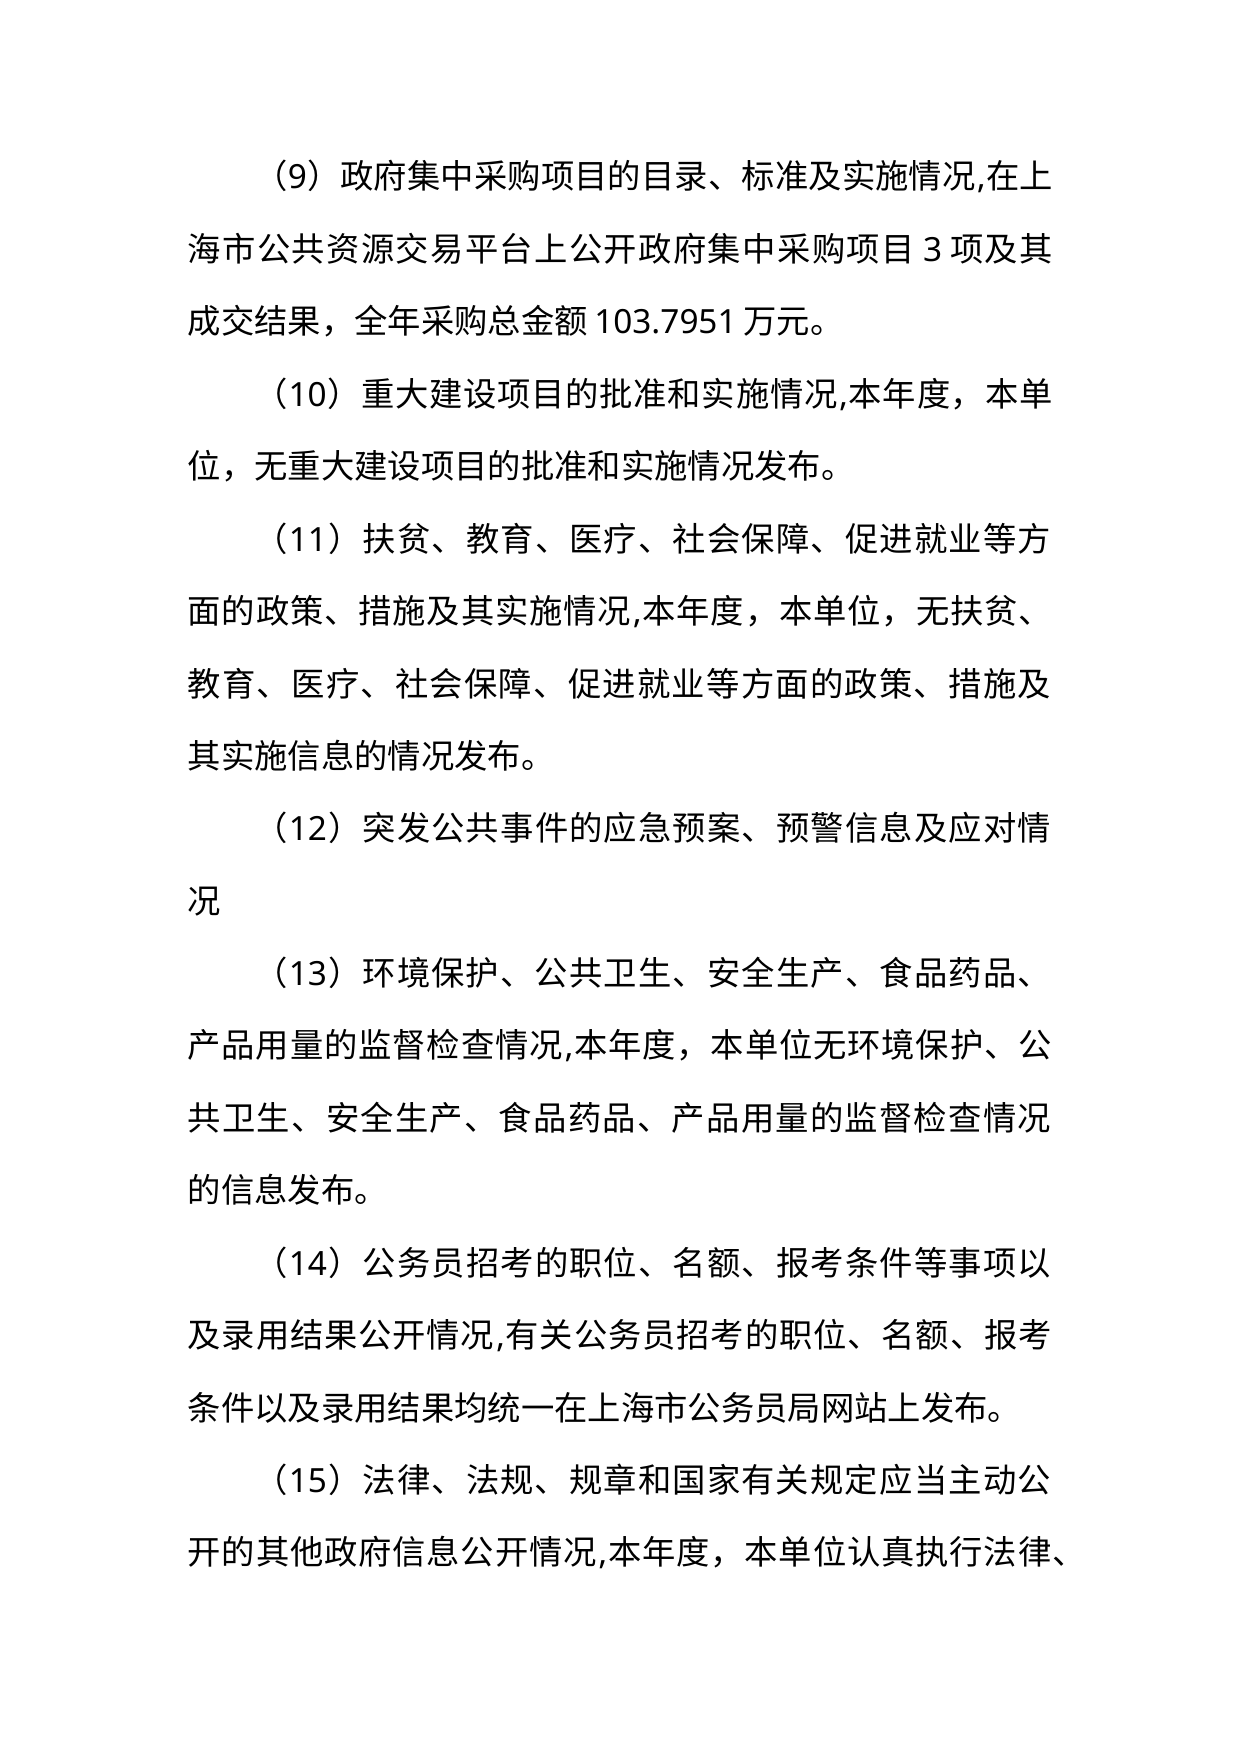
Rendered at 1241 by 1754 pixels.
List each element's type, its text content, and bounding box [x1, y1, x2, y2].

text （9）政府集中采购项目的目录、标准及实施情况,在上海市公共资源交易平台上公开政府集中采购项目3项及其成交结果，全年采购总金额103.7951万元。 [187, 150, 1053, 343]
text （14）公务员招考的职位、名额、报考条件等事项以及录用结果公开情况,有关公务员招考的职位、名额、报考条件以及录用结果均统一在上海市公务员局网站上发布。 [187, 1236, 1053, 1429]
text （13）环境保护、公共卫生、安全生产、食品药品、产品用量的监督检查情况,本年度，本单位无环境保护、公共卫生、安全生产、食品药品、产品用量的监督检查情况的信息发布。 [187, 947, 1053, 1212]
text （10）重大建设项目的批准和实施情况,本年度，本单位，无重大建设项目的批准和实施情况发布。 [187, 368, 1053, 488]
text （11）扶贫、教育、医疗、社会保障、促进就业等方面的政策、措施及其实施情况,本年度，本单位，无扶贫、教育、医疗、社会保障、促进就业等方面的政策、措施及其实施信息的情况发布。 [187, 512, 1053, 778]
text （12）突发公共事件的应急预案、预警信息及应对情况 [187, 802, 1053, 923]
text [187, 1454, 1053, 1574]
